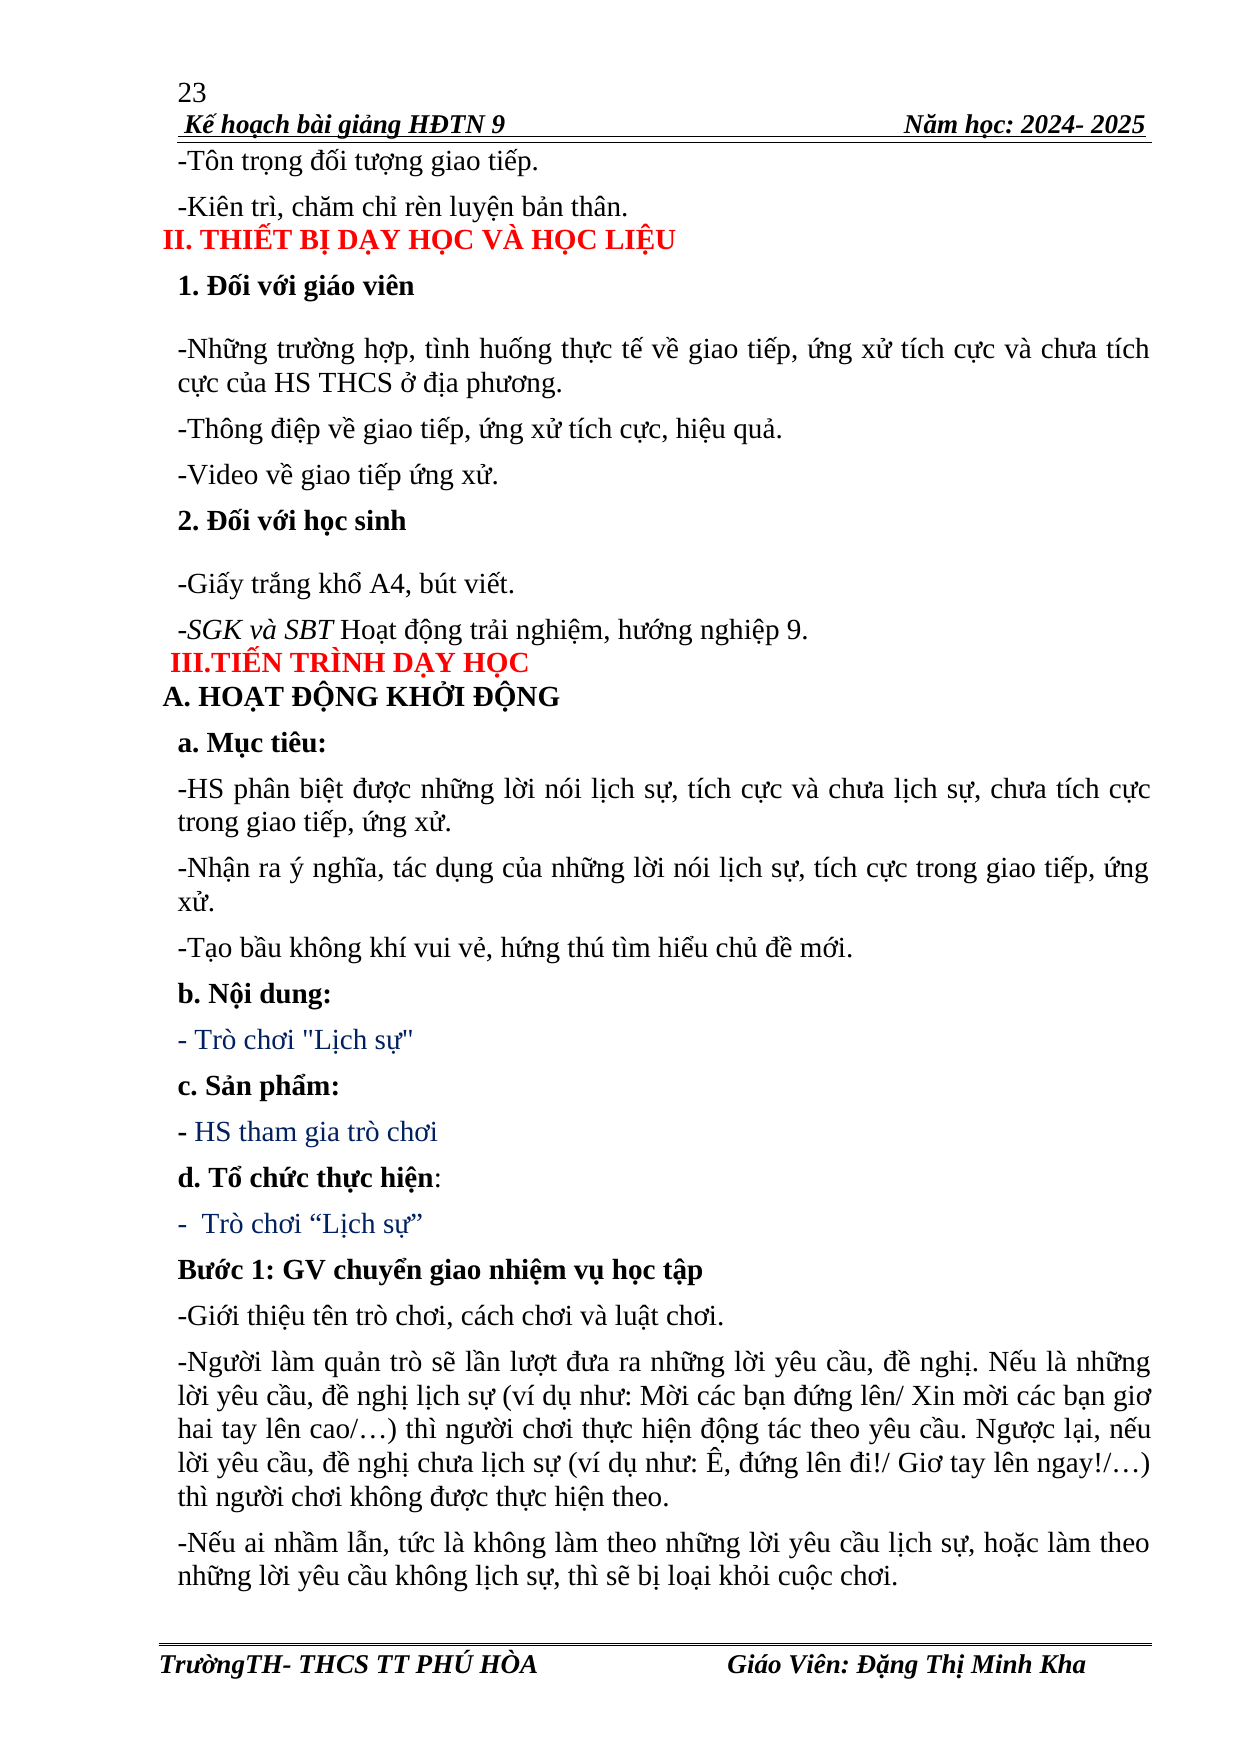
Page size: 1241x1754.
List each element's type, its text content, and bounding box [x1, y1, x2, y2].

text -Nhận ra ý nghĩa, tác dụng của những lời nói lịch sự, tích cực trong giao tiếp, ứng xử. [177, 851, 1152, 918]
text - Trò chơi “Lịch sự” [177, 1206, 1152, 1240]
text -Người làm quản trò sẽ lần lượt đưa ra những lời yêu cầu, đề nghị. Nếu là những lời yêu cầu, đề nghị lịch sự (ví dụ như: Mời các bạn đứng lên/ Xin mời các bạn giơ hai tay lên cao/…) thì người chơi thực hiện động tác theo yêu cầu. Ngược lại, nếu lời yêu cầu, đề nghị chưa lịch sự (ví dụ như: Ê, đứng lên đi!/ Giơ tay lên ngay!/…) thì người chơi không được thực hiện theo. [177, 1344, 1152, 1512]
text b. Nội dung: [177, 976, 1152, 1010]
text -Những trường hợp, tình huống thực tế về giao tiếp, ứng xử tích cực và chưa tích cực của HS THCS ở địa phương. [177, 331, 1152, 398]
text Bước 1: GV chuyển giao nhiệm vụ học tập [177, 1252, 1152, 1286]
text d. Tổ chức thực hiện: [177, 1160, 1152, 1194]
text II. THIẾT BỊ DẠY HỌC VÀ HỌC LIỆU [162, 222, 1152, 256]
text a. Mục tiêu: [177, 725, 1152, 758]
text -Video về giao tiếp ứng xử. [177, 457, 1152, 490]
text -HS phân biệt được những lời nói lịch sự, tích cực và chưa lịch sự, chưa tích cực trong giao tiếp, ứng xử. [177, 771, 1152, 838]
text III.TIẾN TRÌNH DẠY HỌC [162, 645, 1152, 679]
text -Tôn trọng đối tượng giao tiếp. [177, 143, 1152, 176]
text - Trò chơi "Lịch sự" [177, 1022, 1152, 1056]
text -Thông điệp về giao tiếp, ứng xử tích cực, hiệu quả. [177, 411, 1152, 444]
text -Giới thiệu tên trò chơi, cách chơi và luật chơi. [177, 1298, 1152, 1332]
text -Giấy trắng khổ A4, bút viết. [177, 566, 1152, 599]
text A. HOẠT ĐỘNG KHỞI ĐỘNG [162, 679, 1152, 712]
text -Tạo bầu không khí vui vẻ, hứng thú tìm hiểu chủ đề mới. [177, 930, 1152, 964]
text 2. Đối với học sinh [177, 503, 1152, 536]
text -SGK và SBT Hoạt động trải nghiệm, hướng nghiệp 9. [177, 612, 1152, 645]
text 1. Đối với giáo viên [177, 268, 1152, 302]
text c. Sản phẩm: [177, 1068, 1152, 1102]
text -Kiên trì, chăm chỉ rèn luyện bản thân. [177, 189, 1152, 222]
text -Nếu ai nhầm lẫn, tức là không làm theo những lời yêu cầu lịch sự, hoặc làm theo những lời yêu cầu không lịch sự, thì sẽ bị loại khỏi cuộc chơi. [177, 1525, 1152, 1592]
text - HS tham gia trò chơi [177, 1114, 1152, 1148]
